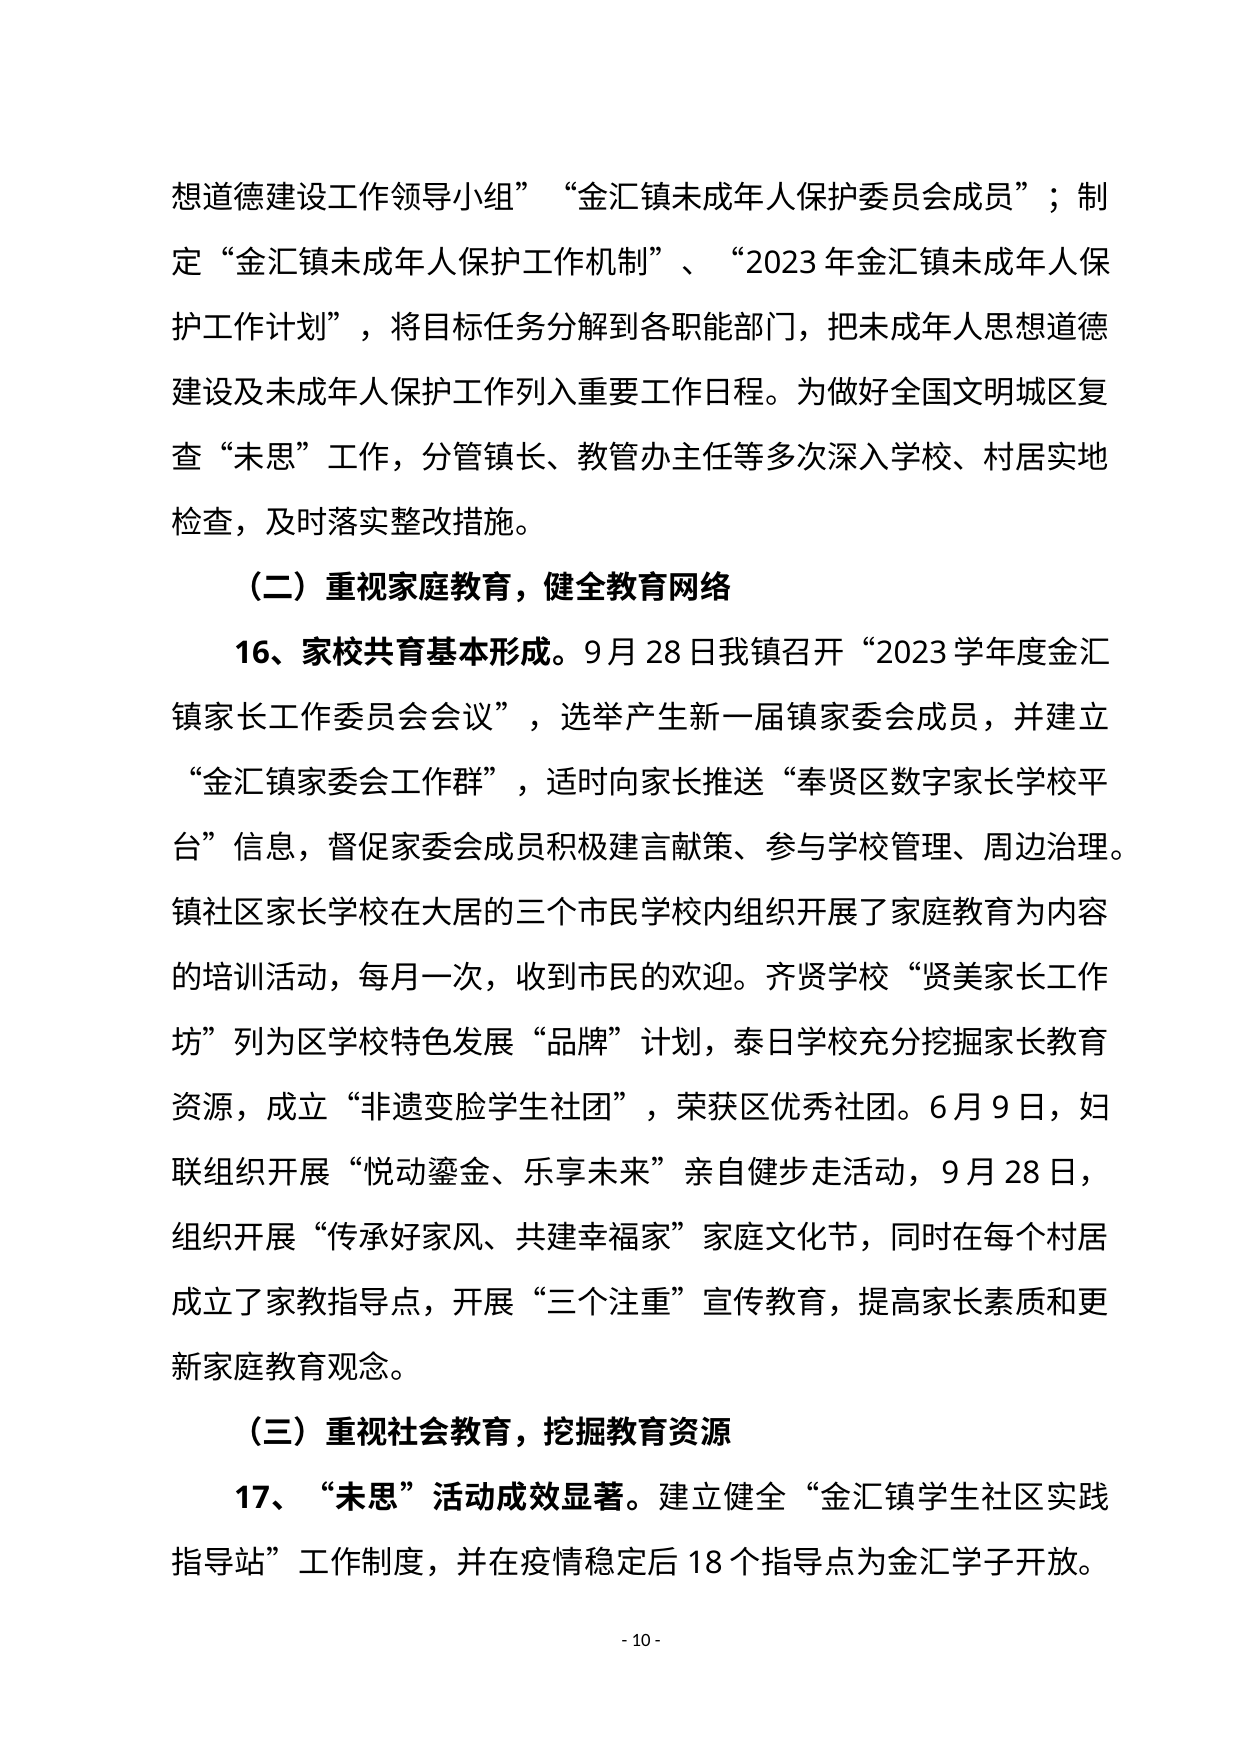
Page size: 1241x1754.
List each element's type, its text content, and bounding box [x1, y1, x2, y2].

text （三）重视社会教育，挖掘教育资源 [171, 1397, 1110, 1462]
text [171, 162, 1110, 552]
text 16、家校共育基本形成。9月28日我镇召开“2023学年度金汇镇家长工作委员会会议”，选举产生新一届镇家委会成员，并建立“金汇镇家委会工作群”，适时向家长推送“奉贤区数字家长学校平台”信息，督促家委会成员积极建言献策、参与学校管理、周边治理。镇社区家长学校在大居的三个市民学校内组织开展了家庭教育为内容的培训活动，每月一次，收到市民的欢迎。齐贤学校“贤美家长工作坊”列为区学校特色发展“品牌”计划，泰日学校充分挖掘家长教育资源，成立“非遗变脸学生社团”，荣获区优秀社团。6月9日，妇联组织开展“悦动鎏金、乐享未来”亲自健步走活动，9月28日，组织开展“传承好家风、共建幸福家”家庭文化节，同时在每个村居成立了家教指导点，开展“三个注重”宣传教育，提高家长素质和更新家庭教育观念。 [171, 617, 1110, 1397]
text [171, 1462, 1110, 1592]
text （二）重视家庭教育，健全教育网络 [171, 552, 1110, 617]
